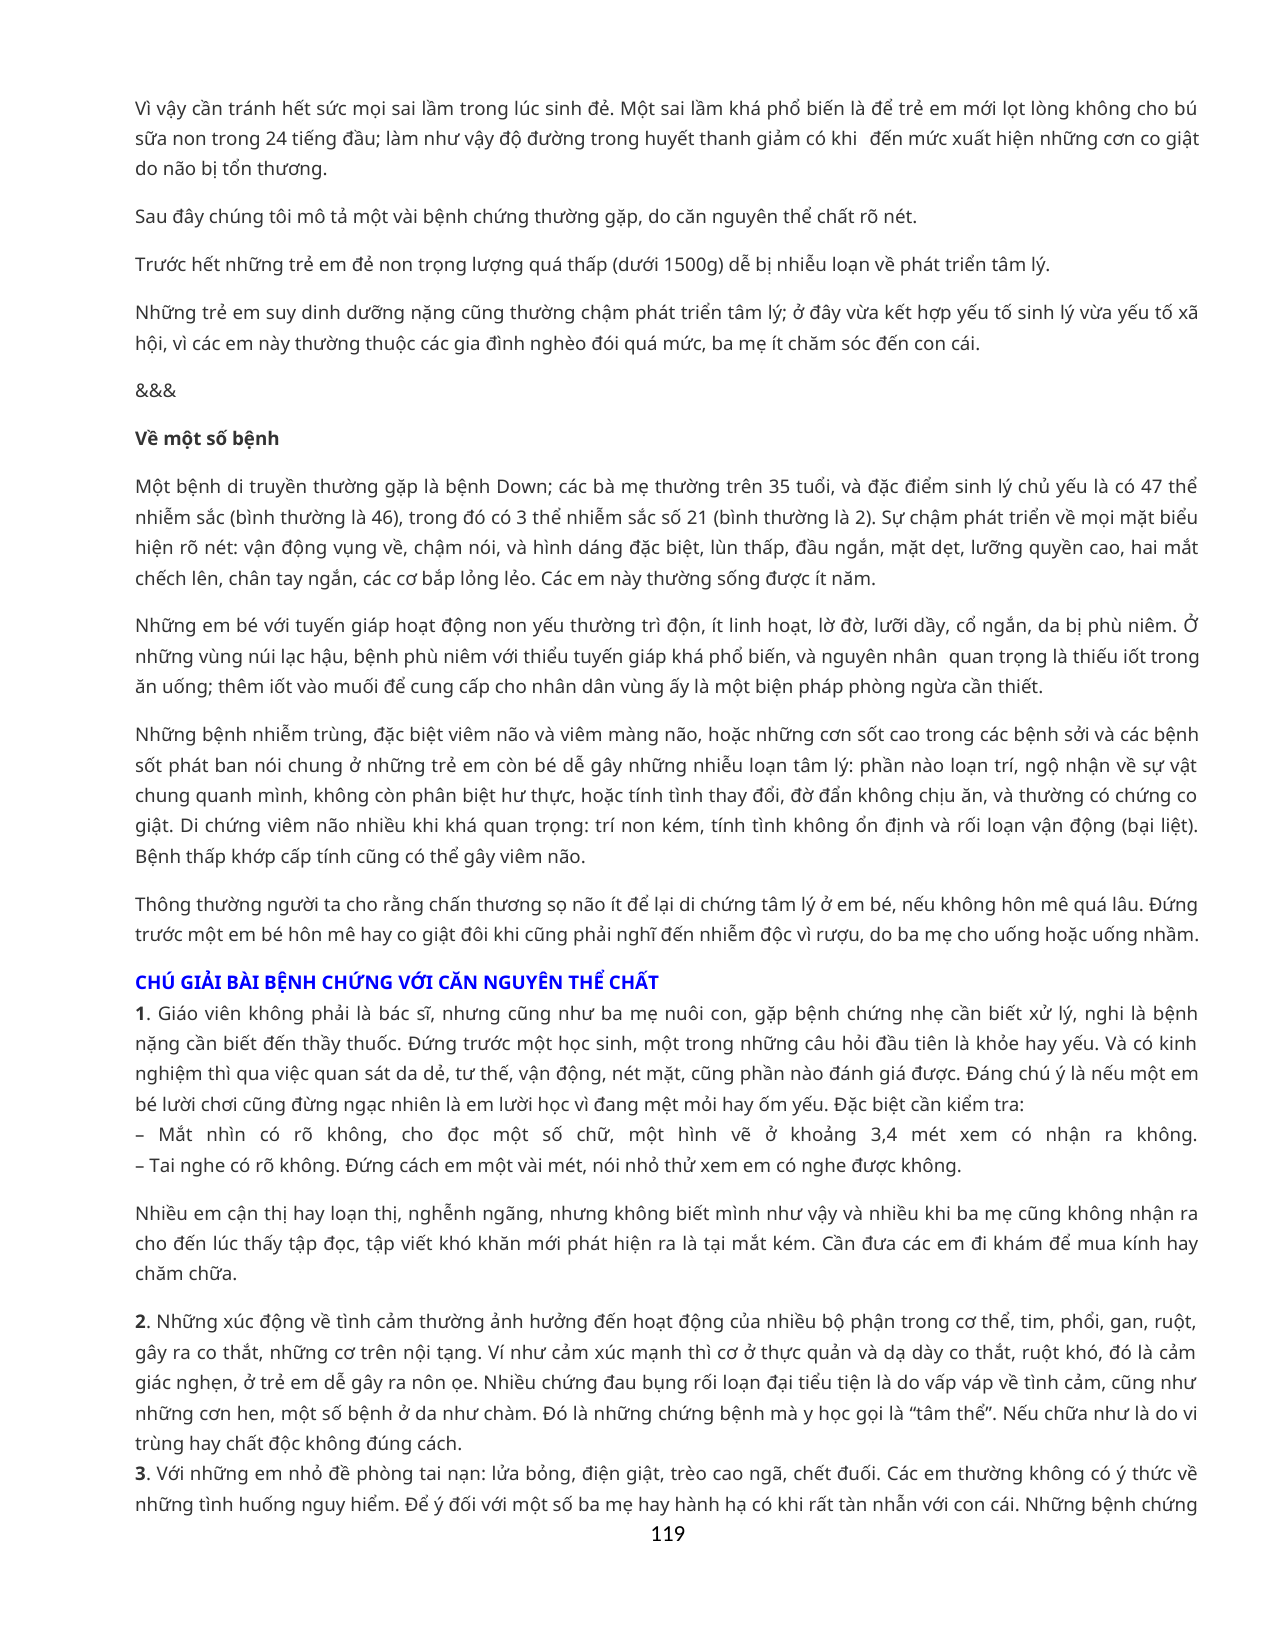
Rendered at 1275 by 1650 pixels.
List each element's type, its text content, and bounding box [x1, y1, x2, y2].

text Vì vậy cần tránh hết sức mọi sai lầm trong lúc sinh đẻ. Một sai lầm khá phổ biến là để trẻ em mới lọt lòng không cho bú sữa non trong 24 tiếng đầu; làm như vậy độ đường trong huyết thanh giảm có khi đến mức xuất hiện những cơn co giật do não bị tổn thương. [135, 90, 1200, 181]
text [135, 1456, 1200, 1517]
text CHÚ GIẢI BÀI BỆNH CHỨNG VỚI CĂN NGUYÊN THỂ CHẤT [135, 964, 1200, 995]
text – Mắt nhìn có rõ không, cho đọc một số chữ, một hình vẽ ở khoảng 3,4 mét xem có nhận ra không. – Tai nghe có rõ không. Đứng cách em một vài mét, nói nhỏ thử xem em có nghe được không. [135, 1117, 1200, 1177]
text Một bệnh di truyền thường gặp là bệnh Down; các bà mẹ thường trên 35 tuổi, và đặc điểm sinh lý chủ yếu là có 47 thể nhiễm sắc (bình thường là 46), trong đó có 3 thể nhiễm sắc số 21 (bình thường là 2). Sự chậm phát triển về mọi mặt biểu hiện rõ nét: vận động vụng về, chậm nói, và hình dáng đặc biệt, lùn thấp, đầu ngắn, mặt dẹt, lưỡng quyền cao, hai mắt chếch lên, chân tay ngắn, các cơ bắp lỏng lẻo. Các em này thường sống được ít năm. [135, 469, 1200, 590]
text Những bệnh nhiễm trùng, đặc biệt viêm não và viêm màng não, hoặc những cơn sốt cao trong các bệnh sởi và các bệnh sốt phát ban nói chung ở những trẻ em còn bé dễ gây những nhiễu loạn tâm lý: phần nào loạn trí, ngộ nhận về sự vật chung quanh mình, không còn phân biệt hư thực, hoặc tính tình thay đổi, đờ đẩn không chịu ăn, và thường có chứng co giật. Di chứng viêm não nhiều khi khá quan trọng: trí non kém, tính tình không ổn định và rối loạn vận động (bại liệt). Bệnh thấp khớp cấp tính cũng có thể gây viêm não. [135, 717, 1200, 869]
text Những trẻ em suy dinh dưỡng nặng cũng thường chậm phát triển tâm lý; ở đây vừa kết hợp yếu tố sinh lý vừa yếu tố xã hội, vì các em này thường thuộc các gia đình nghèo đói quá mức, ba mẹ ít chăm sóc đến con cái. [135, 294, 1200, 355]
text Sau đây chúng tôi mô tả một vài bệnh chứng thường gặp, do căn nguyên thể chất rõ nét. [135, 199, 1200, 229]
text &&& [135, 373, 1200, 403]
text Trước hết những trẻ em đẻ non trọng lượng quá thấp (dưới 1500g) dễ bị nhiễu loạn về phát triển tâm lý. [135, 247, 1200, 277]
text Thông thường người ta cho rằng chấn thương sọ não ít để lại di chứng tâm lý ở em bé, nếu không hôn mê quá lâu. Đứng trước một em bé hôn mê hay co giật đôi khi cũng phải nghĩ đến nhiễm độc vì rượu, do ba mẹ cho uống hoặc uống nhầm. [135, 886, 1200, 947]
text Nhiều em cận thị hay loạn thị, nghễnh ngãng, nhưng không biết mình như vậy và nhiều khi ba mẹ cũng không nhận ra cho đến lúc thấy tập đọc, tập viết khó khăn mới phát hiện ra là tại mắt kém. Cần đưa các em đi khám để mua kính hay chăm chữa. [135, 1195, 1200, 1286]
text Về một số bệnh [135, 421, 1200, 451]
text Những em bé với tuyến giáp hoạt động non yếu thường trì độn, ít linh hoạt, lờ đờ, lưỡi dầy, cổ ngắn, da bị phù niêm. Ở những vùng núi lạc hậu, bệnh phù niêm với thiểu tuyến giáp khá phổ biến, và nguyên nhân quan trọng là thiếu iốt trong ăn uống; thêm iốt vào muối để cung cấp cho nhân dân vùng ấy là một biện pháp phòng ngừa cần thiết. [135, 608, 1200, 699]
text 1. Giáo viên không phải là bác sĩ, nhưng cũng như ba mẹ nuôi con, gặp bệnh chứng nhẹ cần biết xử lý, nghi là bệnh nặng cần biết đến thầy thuốc. Đứng trước một học sinh, một trong những câu hỏi đầu tiên là khỏe hay yếu. Và có kinh nghiệm thì qua việc quan sát da dẻ, tư thế, vận động, nét mặt, cũng phần nào đánh giá được. Đáng chú ý là nếu một em bé lười chơi cũng đừng ngạc nhiên là em lười học vì đang mệt mỏi hay ốm yếu. Đặc biệt cần kiểm tra: [135, 995, 1200, 1117]
text 2. Những xúc động về tình cảm thường ảnh hưởng đến hoạt động của nhiều bộ phận trong cơ thể, tim, phổi, gan, ruột, gây ra co thắt, những cơ trên nội tạng. Ví như cảm xúc mạnh thì cơ ở thực quản và dạ dày co thắt, ruột khó, đó là cảm giác nghẹn, ở trẻ em dễ gây ra nôn ọe. Nhiều chứng đau bụng rối loạn đại tiểu tiện là do vấp váp về tình cảm, cũng như những cơn hen, một số bệnh ở da như chàm. Đó là những chứng bệnh mà y học gọi là “tâm thể”. Nếu chữa như là do vi trùng hay chất độc không đúng cách. [135, 1304, 1200, 1456]
